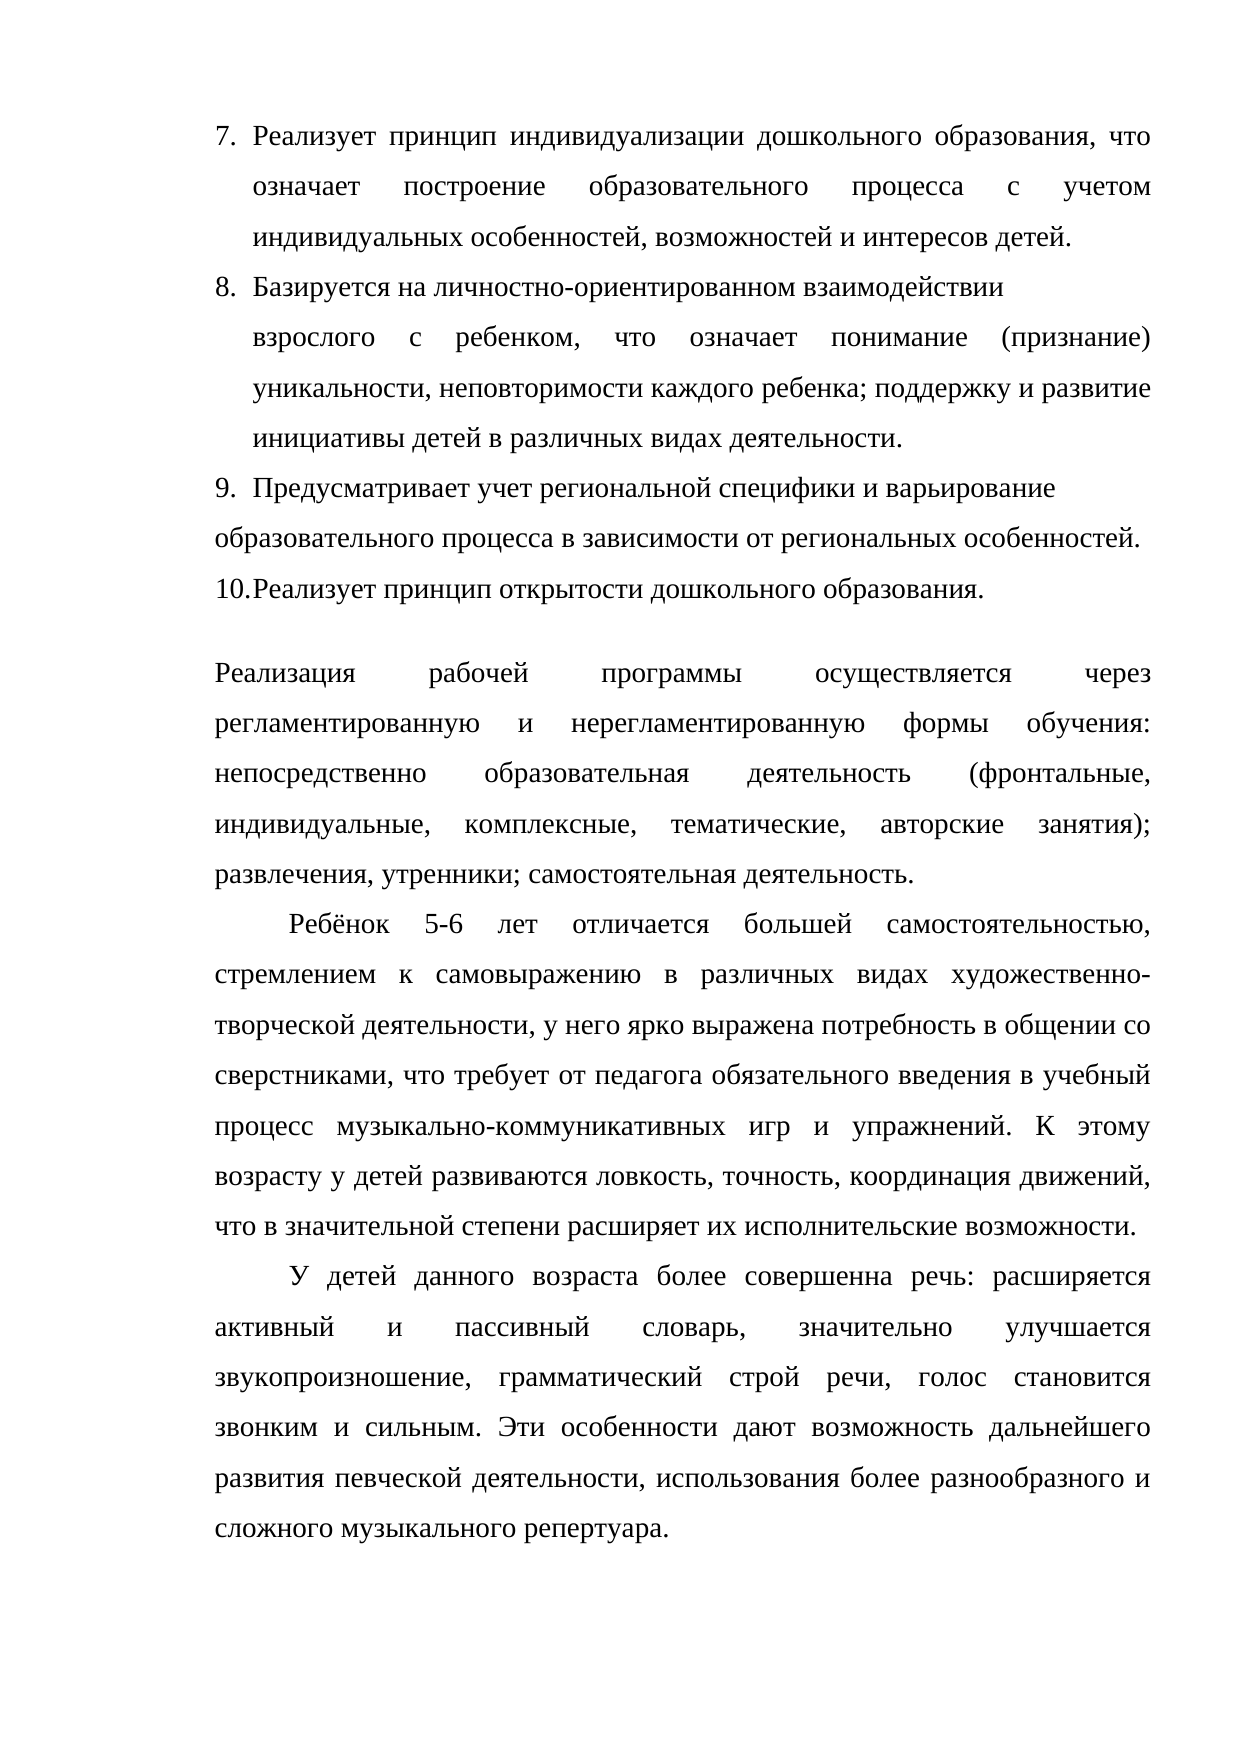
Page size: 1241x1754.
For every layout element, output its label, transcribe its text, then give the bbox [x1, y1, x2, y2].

text образовательного процесса в зависимости от региональных особенностей. [214, 521, 1152, 554]
list Реализует принцип открытости дошкольного образования. [215, 571, 1152, 604]
list Реализует принцип индивидуализации дошкольного образования, что означает построение образовательного процесса с учетом индивидуальных особенностей, возможностей и интересов детей. [215, 118, 1152, 252]
list Предусматривает учет региональной специфики и варьирование [215, 470, 1152, 504]
list взрослого с ребенком, что означает понимание (признание) уникальности, неповторимости каждого ребенка; поддержку и развитие инициативы детей в различных видах деятельности. [252, 319, 1152, 453]
text Ребёнок 5-6 лет отличается большей самостоятельностью, стремлением к самовыражению в различных видах художественно-творческой деятельности, у него ярко выражена потребность в общении со сверстниками, что требует от педагога обязательного введения в учебный процесс музыкально-коммуникативных игр и упражнений. К этому возрасту у детей развиваются ловкость, точность, координация движений, что в значительной степени расширяет их исполнительские возможности. [214, 906, 1152, 1242]
text У детей данного возраста более совершенна речь: расширяется активный и пассивный словарь, значительно улучшается звукопроизношение, грамматический строй речи, голос становится звонким и сильным. Эти особенности дают возможность дальнейшего развития певческой деятельности, использования более разнообразного и сложного музыкального репертуара. [214, 1258, 1152, 1544]
text Реализация рабочей программы осуществляется через регламентированную и нерегламентированную формы обучения: непосредственно образовательная деятельность (фронтальные, индивидуальные, комплексные, тематические, авторские занятия); развлечения, утренники; самостоятельная деятельность. [214, 655, 1152, 889]
list Базируется на личностно-ориентированном взаимодействии [215, 269, 1152, 303]
